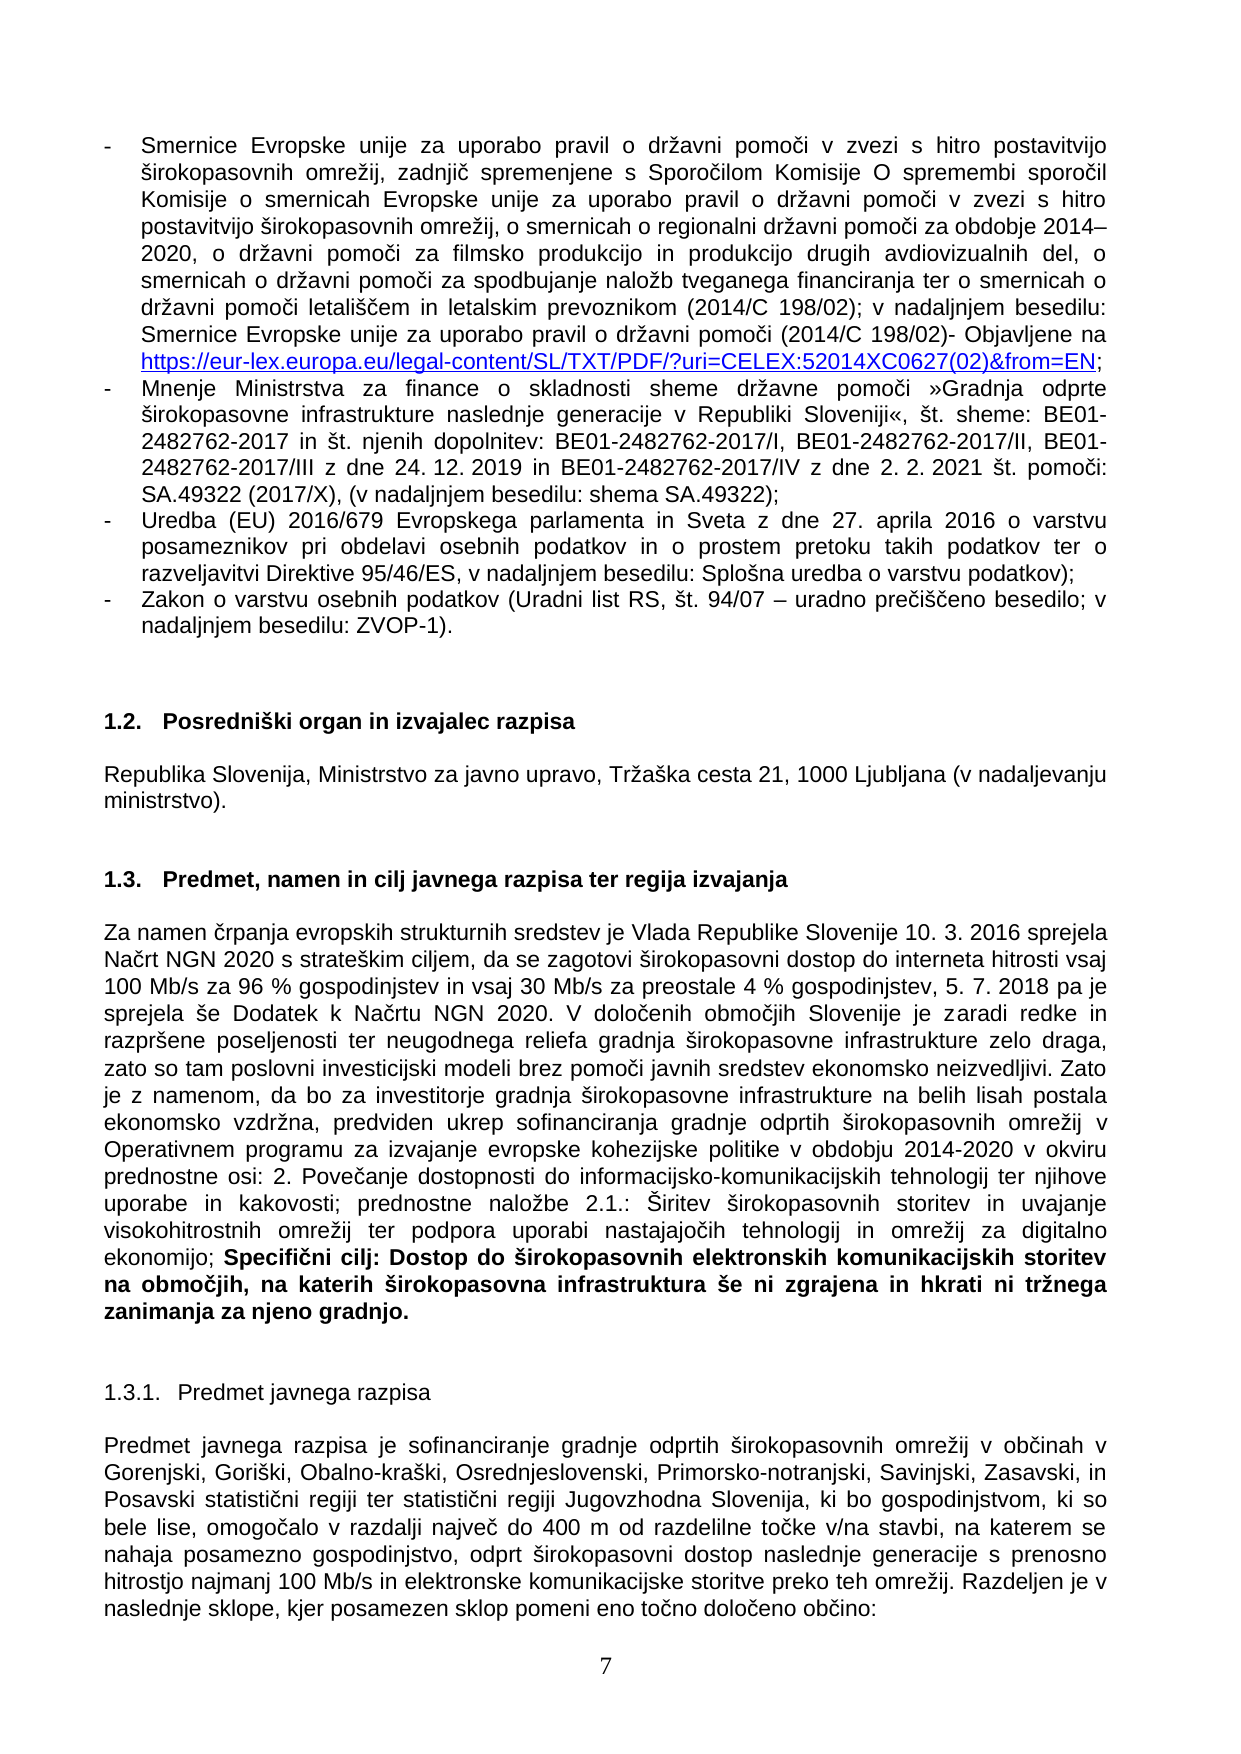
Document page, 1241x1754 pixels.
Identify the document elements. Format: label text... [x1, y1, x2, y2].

subtitle Predmet, namen in cilj javnega razpisa ter regija izvajanja [103, 866, 1107, 892]
list Zakon o varstvu osebnih podatkov (Uradni list RS, št. 94/07 – uradno prečiščeno besedilo; v nadaljnjem besedilu: ZVOP-1). [103, 586, 1107, 639]
list Mnenje Ministrstva za finance o skladnosti sheme državne pomoči »Gradnja odprte širokopasovne infrastrukture naslednje generacije v Republiki Sloveniji«, št. sheme: BE01-2482762-2017 in št. njenih dopolnitev: BE01-2482762-2017/I, BE01-2482762-2017/II, BE01-2482762-2017/III z dne 24. 12. 2019 in BE01-2482762-2017/IV z dne 2. 2. 2021 št. pomoči: SA.49322 (2017/X), (v nadaljnjem besedilu: shema SA.49322); [103, 375, 1107, 507]
list Smernice Evropske unije za uporabo pravil o državni pomoči v zvezi s hitro postavitvijo širokopasovnih omrežij, zadnjič spremenjene s Sporočilom Komisije O spremembi sporočil Komisije o smernicah Evropske unije za uporabo pravil o državni pomoči v zvezi s hitro postavitvijo širokopasovnih omrežij, o smernicah o regionalni državni pomoči za obdobje 2014–2020, o državni pomoči za filmsko produkcijo in produkcijo drugih avdiovizualnih del, o smernicah o državni pomoči za spodbujanje naložb tveganega financiranja ter o smernicah o državni pomoči letališčem in letalskim prevoznikom (2014/C 198/02); v nadaljnjem besedilu: Smernice Evropske unije za uporabo pravil o državni pomoči (2014/C 198/02)- Objavljene na https://eur-lex.europa.eu/legal-content/SL/TXT/PDF/?uri=CELEX:52014XC0627(02)&from=EN; [103, 131, 1107, 375]
list Uredba (EU) 2016/679 Evropskega parlamenta in Sveta z dne 27. aprila 2016 o varstvu posameznikov pri obdelavi osebnih podatkov in o prostem pretoku takih podatkov ter o razveljavitvi Direktive 95/46/ES, v nadaljnjem besedilu: Splošna uredba o varstvu podatkov); [103, 507, 1107, 586]
text Republika Slovenija, Ministrstvo za javno upravo, Tržaška cesta 21, 1000 Ljubljana (v nadaljevanju ministrstvo). [103, 761, 1107, 813]
subtitle Predmet javnega razpisa [103, 1379, 1107, 1406]
text Predmet javnega razpisa je sofinanciranje gradnje odprtih širokopasovnih omrežij v občinah v Gorenjski, Goriški, Obalno-kraški, Osrednjeslovenski, Primorsko-notranjski, Savinjski, Zasavski, in Posavski statistični regiji ter statistični regiji Jugovzhodna Slovenija, ki bo gospodinjstvom, ki so bele lise, omogočalo v razdalji največ do 400 m od razdelilne točke v/na stavbi, na katerem se nahaja posamezno gospodinjstvo, odprt širokopasovni dostop naslednje generacije s prenosno hitrostjo najmanj 100 Mb/s in elektronske komunikacijske storitve preko teh omrežij. Razdeljen je v naslednje sklope, kjer posamezen sklop pomeni eno točno določeno občino: [103, 1432, 1107, 1622]
subtitle Posredniški organ in izvajalec razpisa [103, 708, 1107, 734]
list Za namen črpanja evropskih strukturnih sredstev je Vlada Republike Slovenije 10. 3. 2016 sprejela Načrt NGN 2020 s strateškim ciljem, da se zagotovi širokopasovni dostop do interneta hitrosti vsaj 100 Mb/s za 96 % gospodinjstev in vsaj 30 Mb/s za preostale 4 % gospodinjstev, 5. 7. 2018 pa je sprejela še Dodatek k Načrtu NGN 2020. V določenih območjih Slovenije je zaradi redke in razpršene poseljenosti ter neugodnega reliefa gradnja širokopasovne infrastrukture zelo draga, zato so tam poslovni investicijski modeli brez pomoči javnih sredstev ekonomsko neizvedljivi. Zato je z namenom, da bo za investitorje gradnja širokopasovne infrastrukture na belih lisah postala ekonomsko vzdržna, predviden ukrep sofinanciranja gradnje odprtih širokopasovnih omrežij v Operativnem programu za izvajanje evropske kohezijske politike v obdobju 2014-2020 v okviru prednostne osi: 2. Povečanje dostopnosti do informacijsko-komunikacijskih tehnologij ter njihove uporabe in kakovosti; prednostne naložbe 2.1.: Širitev širokopasovnih storitev in uvajanje visokohitrostnih omrežij ter podpora uporabi nastajajočih tehnologij in omrežij za digitalno ekonomijo; Specifični cilj: Dostop do širokopasovnih elektronskih komunikacijskih storitev na območjih, na katerih širokopasovna infrastruktura še ni zgrajena in hkrati ni tržnega zanimanja za njeno gradnjo. [103, 919, 1107, 1325]
